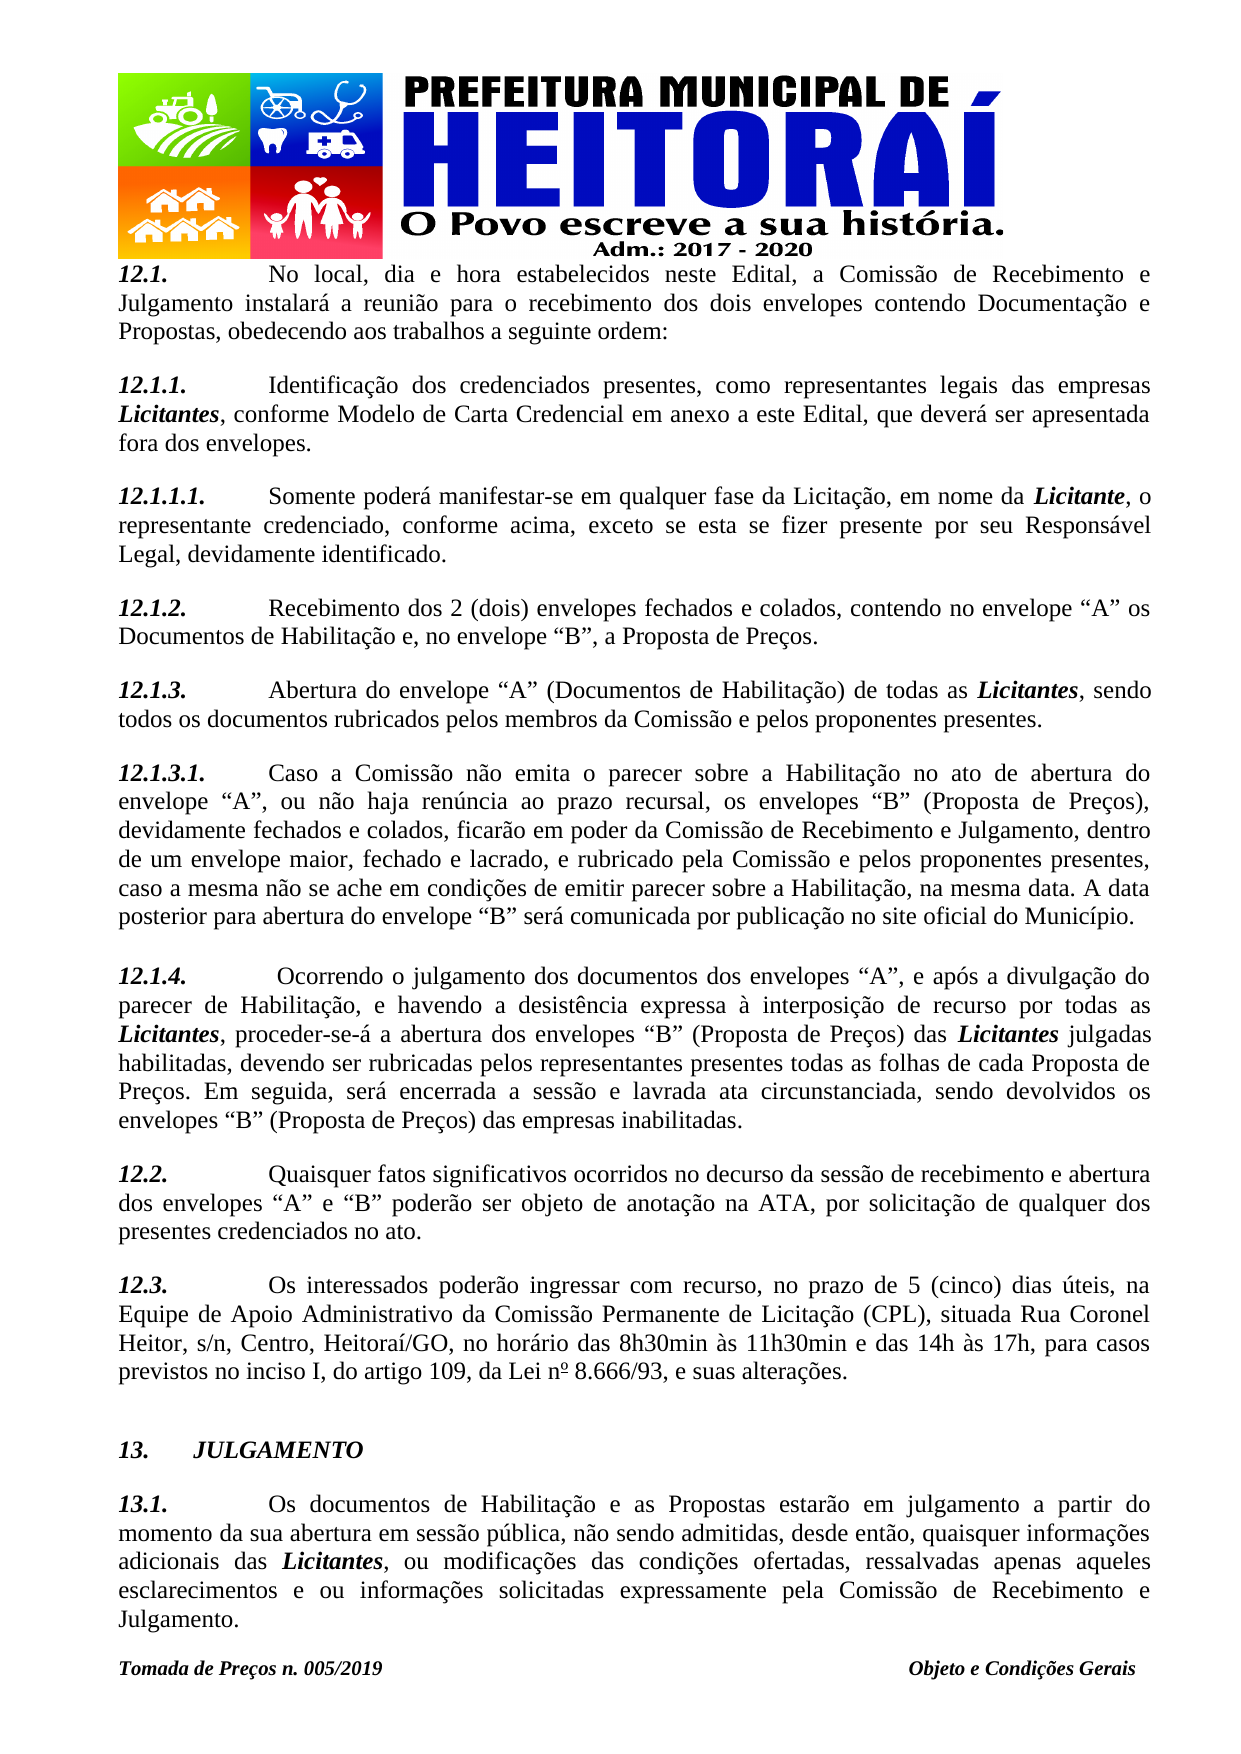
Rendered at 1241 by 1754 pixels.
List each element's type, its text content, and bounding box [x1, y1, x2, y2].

text 13.1. Os documentos de Habilitação e as Propostas estarão em julgamento a partir do momento da sua abertura em sessão pública, não sendo admitidas, desde então, quaisquer informações adicionais das Licitantes, ou modificações das condições ofertadas, ressalvadas apenas aqueles esclarecimentos e ou informações solicitadas expressamente pela Comissão de Recebimento e Julgamento. [118, 1489, 1152, 1633]
text 12.1. No local, dia e hora estabelecidos neste Edital, a Comissão de Recebimento e Julgamento instalará a reunião para o recebimento dos dois envelopes contendo Documentação e Propostas, obedecendo aos trabalhos a seguinte ordem: [118, 259, 1152, 345]
text 12.1.1.1. Somente poderá manifestar-se em qualquer fase da Licitação, em nome da Licitante, o representante credenciado, conforme acima, exceto se esta se fizer presente por seu Responsável Legal, devidamente identificado. [118, 481, 1152, 568]
text 12.1.2. Recebimento dos 2 (dois) envelopes fechados e colados, contendo no envelope “A” os Documentos de Habilitação e, no envelope “B”, a Proposta de Preços. [118, 593, 1152, 650]
subtitle 13. JULGAMENTO [118, 1435, 1152, 1464]
picture [118, 73, 1004, 259]
text 12.1.4. Ocorrendo o julgamento dos documentos dos envelopes “A”, e após a divulgação do parecer de Habilitação, e havendo a desistência expressa à interposição de recurso por todas as Licitantes, proceder-se-á a abertura dos envelopes “B” (Proposta de Preços) das Licitantes julgadas habilitadas, devendo ser rubricadas pelos representantes presentes todas as folhas de cada Proposta de Preços. Em seguida, será encerrada a sessão e lavrada ata circunstanciada, sendo devolvidos os envelopes “B” (Proposta de Preços) das empresas inabilitadas. [118, 961, 1152, 1134]
text 12.1.3. Abertura do envelope “A” (Documentos de Habilitação) de todas as Licitantes, sendo todos os documentos rubricados pelos membros da Comissão e pelos proponentes presentes. [118, 675, 1152, 733]
text 12.1.1. Identificação dos credenciados presentes, como representantes legais das empresas Licitantes, conforme Modelo de Carta Credencial em anexo a este Edital, que deverá ser apresentada fora dos envelopes. [118, 370, 1152, 456]
text 12.2. Quaisquer fatos significativos ocorridos no decurso da sessão de recebimento e abertura dos envelopes “A” e “B” poderão ser objeto de anotação na ATA, por solicitação de qualquer dos presentes credenciados no ato. [118, 1159, 1152, 1245]
text 12.3. Os interessados poderão ingressar com recurso, no prazo de 5 (cinco) dias úteis, na Equipe de Apoio Administrativo da Comissão Permanente de Licitação (CPL), situada Rua Coronel Heitor, s/n, Centro, Heitoraí/GO, no horário das 8h30min às 11h30min e das 14h às 17h, para casos previstos no inciso I, do artigo 109, da Lei nº 8.666/93, e suas alterações. [118, 1270, 1152, 1385]
text 12.1.3.1. Caso a Comissão não emita o parecer sobre a Habilitação no ato de abertura do envelope “A”, ou não haja renúncia ao prazo recursal, os envelopes “B” (Proposta de Preços), devidamente fechados e colados, ficarão em poder da Comissão de Recebimento e Julgamento, dentro de um envelope maior, fechado e lacrado, e rubricado pela Comissão e pelos proponentes presentes, caso a mesma não se ache em condições de emitir parecer sobre a Habilitação, na mesma data. A data posterior para abertura do envelope “B” será comunicada por publicação no site oficial do Município. [118, 758, 1152, 930]
